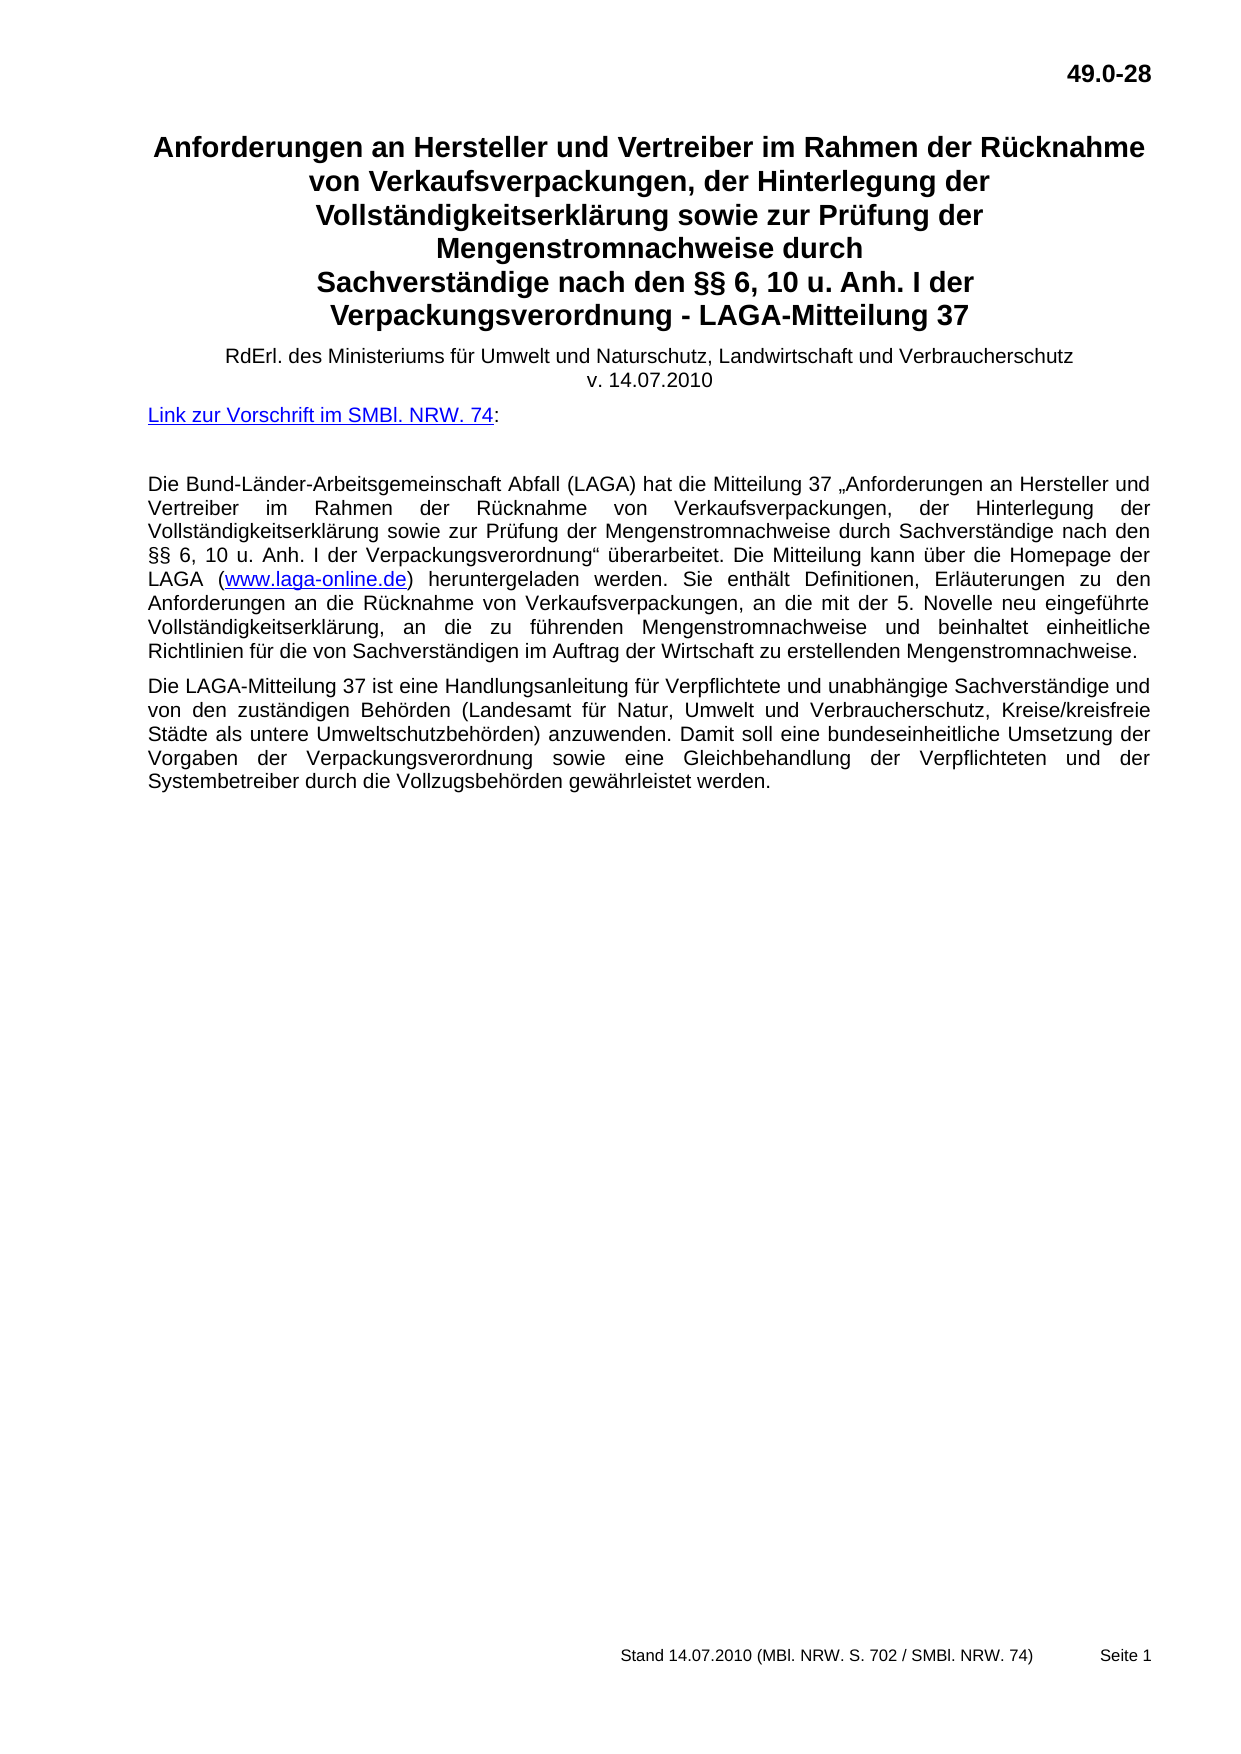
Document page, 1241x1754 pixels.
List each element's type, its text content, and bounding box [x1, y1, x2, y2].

text RdErl. des Ministeriums für Umwelt und Naturschutz, Landwirtschaft und Verbraucherschutz v. 14.07.2010 [148, 344, 1152, 392]
text Die Bund-Länder-Arbeitsgemeinschaft Abfall (LAGA) hat die Mitteilung 37 „Anforderungen an Hersteller und Vertreiber im Rahmen der Rücknahme von Verkaufsverpackungen, der Hinterlegung der Vollständigkeitserklärung sowie zur Prüfung der Mengenstromnachweise durch Sachverständige nach den §§ 6, 10 u. Anh. I der Verpackungsverordnung“ überarbeitet. Die Mitteilung kann über die Homepage der LAGA (www.laga-online.de) heruntergeladen werden. Sie enthält Definitionen, Erläuterungen zu den Anforderungen an die Rücknahme von Verkaufsverpackungen, an die mit der 5. Novelle neu eingeführte Vollständigkeitserklärung, an die zu führenden Mengenstromnachweise und beinhaltet einheitliche Richtlinien für die von Sachverständigen im Auftrag der Wirtschaft zu erstellenden Mengenstromnachweise. [148, 471, 1152, 663]
text Die LAGA-Mitteilung 37 ist eine Handlungsanleitung für Verpflichtete und unabhängige Sachverständige und von den zuständigen Behörden (Landesamt für Natur, Umwelt und Verbraucherschutz, Kreise/kreisfreie Städte als untere Umweltschutzbehörden) anzuwenden. Damit soll eine bundeseinheitliche Umsetzung der Vorgaben der Verpackungsverordnung sowie eine Gleichbehandlung der Verpflichteten und der Systembetreiber durch die Vollzugsbehörden gewährleistet werden. [148, 673, 1152, 793]
text Link zur Vorschrift im SMBl. NRW. 74: [148, 403, 1152, 427]
subtitle Anforderungen an Hersteller und Vertreiber im Rahmen der Rücknahme von Verkaufsverpackungen, der Hinterlegung der Vollständigkeitserklärung sowie zur Prüfung der Mengenstromnachweise durch Sachverständige nach den §§ 6, 10 u. Anh. I der Verpackungsverordnung - LAGA-Mitteilung 37 [148, 131, 1152, 332]
